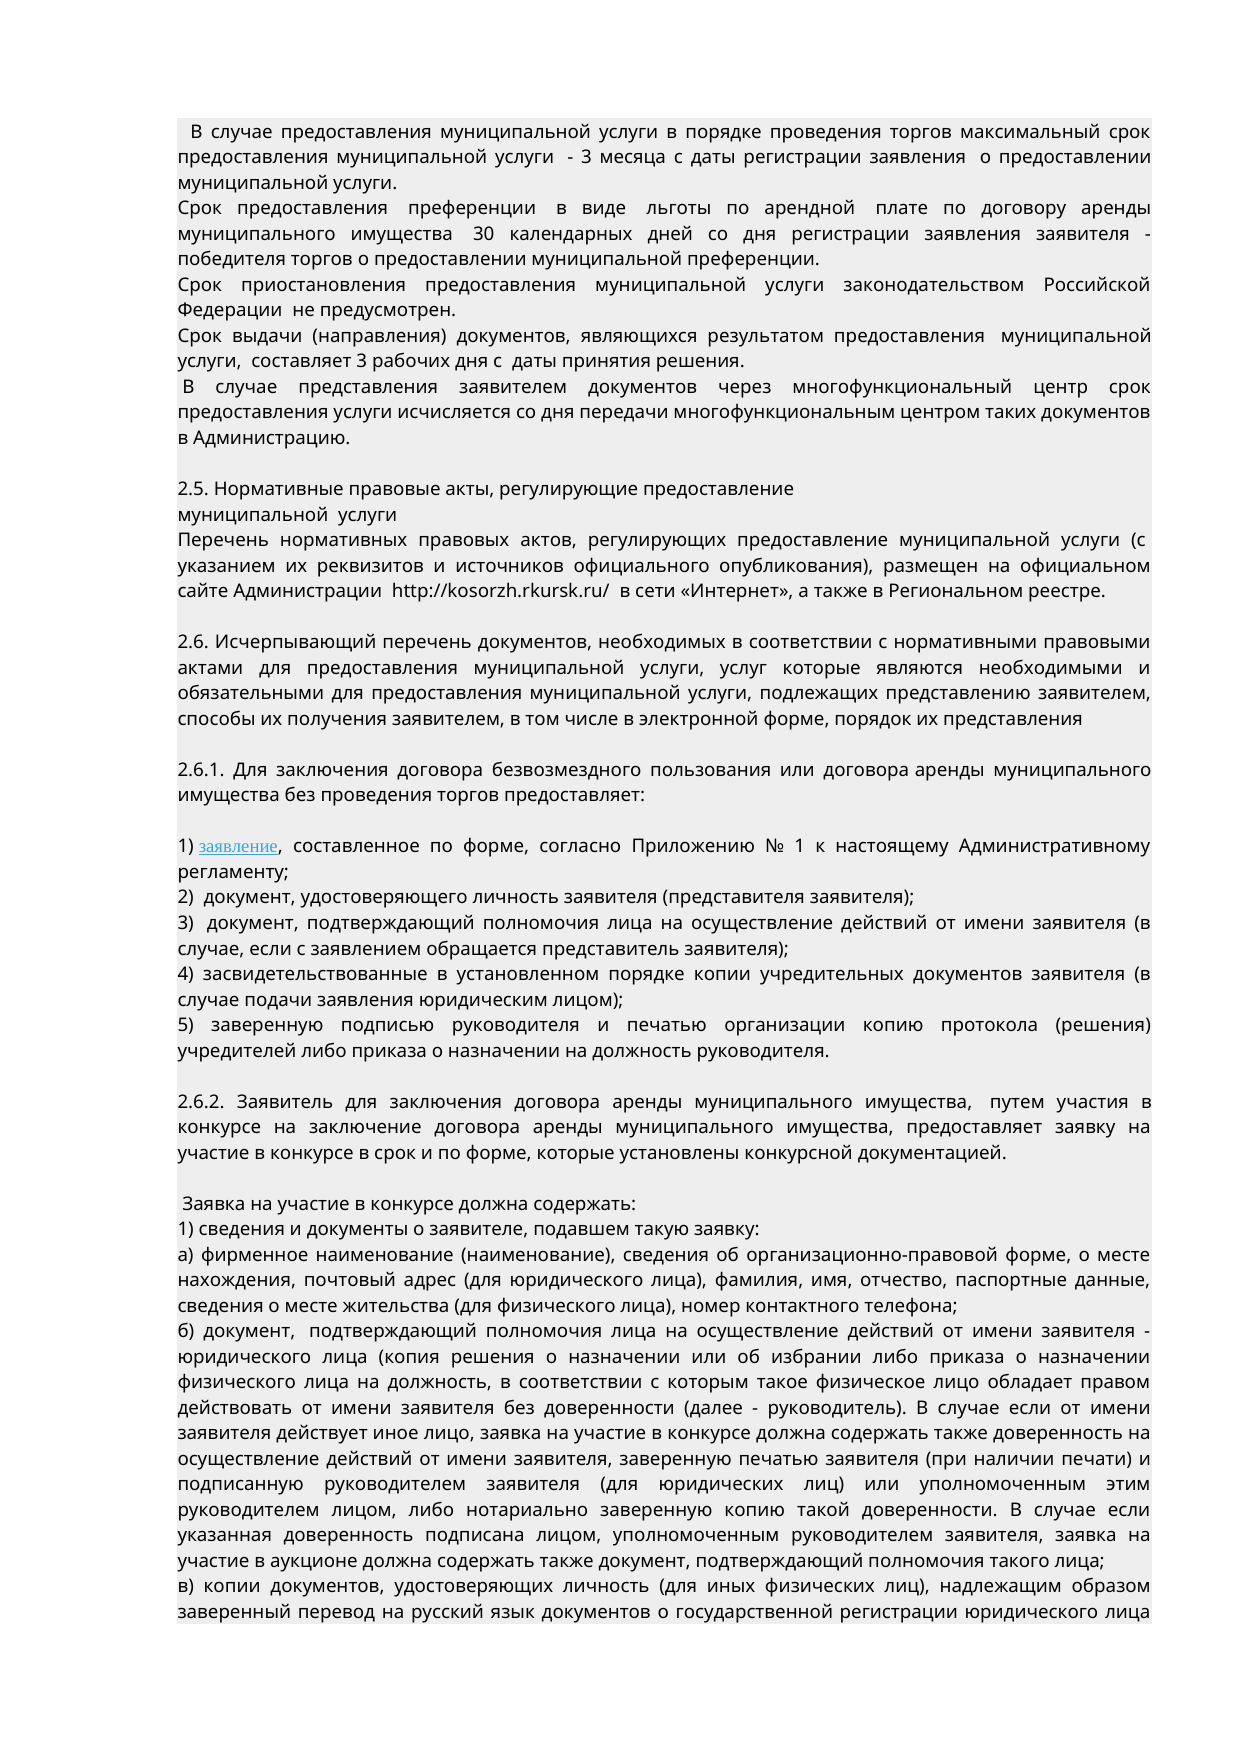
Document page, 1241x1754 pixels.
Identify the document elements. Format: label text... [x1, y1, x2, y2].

text 1) заявление, составленное по форме, согласно Приложению № 1 к настоящему Административному регламенту; [177, 833, 1152, 884]
text муниципальной услуги [177, 501, 1152, 526]
text Срок предоставления преференции в виде льготы по арендной плате по договору аренды муниципального имущества 30 календарных дней со дня регистрации заявления заявителя - победителя торгов о предоставлении муниципальной преференции. [177, 195, 1152, 271]
text Срок приостановления предоставления муниципальной услуги законодательством Российской Федерации не предусмотрен. [177, 271, 1152, 322]
text 2.6.2. Заявитель для заключения договора аренды муниципального имущества, путем участия в конкурсе на заключение договора аренды муниципального имущества, предоставляет заявку на участие в конкурсе в срок и по форме, которые установлены конкурсной документацией. [177, 1088, 1152, 1164]
text а) фирменное наименование (наименование), сведения об организационно-правовой форме, о месте нахождения, почтовый адрес (для юридического лица), фамилия, имя, отчество, паспортные данные, сведения о месте жительства (для физического лица), номер контактного телефона; [177, 1241, 1152, 1318]
text 5) заверенную подписью руководителя и печатью организации копию протокола (решения) учредителей либо приказа о назначении на должность руководителя. [177, 1011, 1152, 1062]
text 1) сведения и документы о заявителе, подавшем такую заявку: [177, 1216, 1152, 1241]
text 2.5. Нормативные правовые акты, регулирующие предоставление [177, 475, 1152, 501]
text 2) документ, удостоверяющего личность заявителя (представителя заявителя); [177, 884, 1152, 909]
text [177, 1573, 1152, 1624]
text б) документ, подтверждающий полномочия лица на осуществление действий от имени заявителя - юридического лица (копия решения о назначении или об избрании либо приказа о назначении физического лица на должность, в соответствии с которым такое физическое лицо обладает правом действовать от имени заявителя без доверенности (далее - руководитель). В случае если от имени заявителя действует иное лицо, заявка на участие в конкурсе должна содержать также доверенность на осуществление действий от имени заявителя, заверенную печатью заявителя (при наличии печати) и подписанную руководителем заявителя (для юридических лиц) или уполномоченным этим руководителем лицом, либо нотариально заверенную копию такой доверенности. В случае если указанная доверенность подписана лицом, уполномоченным руководителем заявителя, заявка на участие в аукционе должна содержать также документ, подтверждающий полномочия такого лица; [177, 1318, 1152, 1573]
text В случае представления заявителем документов через многофункциональный центр срок предоставления услуги исчисляется со дня передачи многофункциональным центром таких документов в Администрацию. [177, 373, 1152, 450]
text 2.6.1. Для заключения договора безвозмездного пользования или договора аренды муниципального имущества без проведения торгов предоставляет: [177, 756, 1152, 807]
text Перечень нормативных правовых актов, регулирующих предоставление муниципальной услуги (с указанием их реквизитов и источников официального опубликования), размещен на официальном сайте Администрации http://kosorzh.rkursk.ru/ в сети «Интернет», а также в Региональном реестре. [177, 526, 1152, 603]
text 4) засвидетельствованные в установленном порядке копии учредительных документов заявителя (в случае подачи заявления юридическим лицом); [177, 960, 1152, 1011]
text Заявка на участие в конкурсе должна содержать: [177, 1190, 1152, 1216]
text 3) документ, подтверждающий полномочия лица на осуществление действий от имени заявителя (в случае, если с заявлением обращается представитель заявителя); [177, 909, 1152, 960]
text 2.6. Исчерпывающий перечень документов, необходимых в соответствии с нормативными правовыми актами для предоставления муниципальной услуги, услуг которые являются необходимыми и обязательными для предоставления муниципальной услуги, подлежащих представлению заявителем, способы их получения заявителем, в том числе в электронной форме, порядок их представления [177, 628, 1152, 731]
text Срок выдачи (направления) документов, являющихся результатом предоставления муниципальной услуги, составляет 3 рабочих дня с даты принятия решения. [177, 322, 1152, 373]
text В случае предоставления муниципальной услуги в порядке проведения торгов максимальный срок предоставления муниципальной услуги - 3 месяца с даты регистрации заявления о предоставлении муниципальной услуги. [177, 118, 1152, 195]
